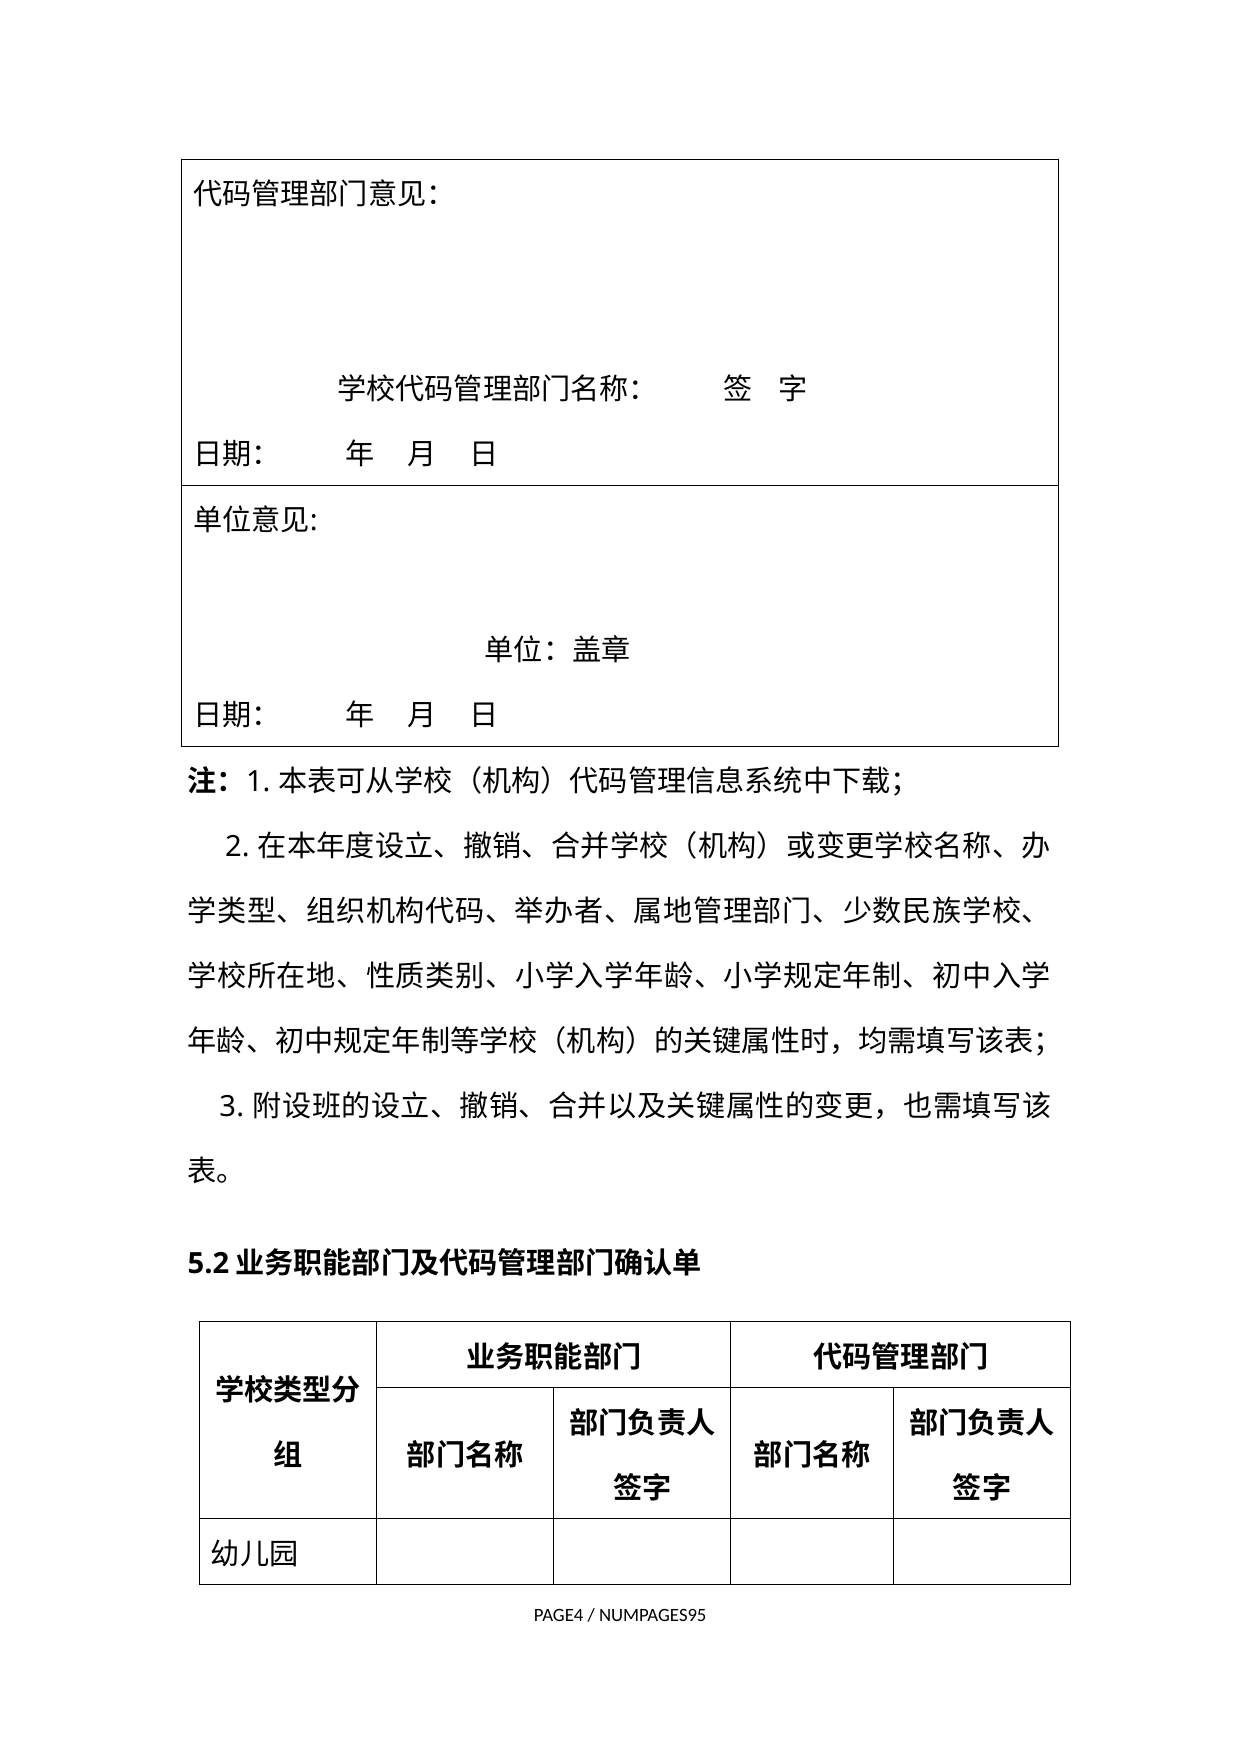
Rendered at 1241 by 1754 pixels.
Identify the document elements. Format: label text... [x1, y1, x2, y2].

text 2. 在本年度设立、撤销、合并学校（机构）或变更学校名称、办学类型、组织机构代码、举办者、属地管理部门、少数民族学校、学校所在地、性质类别、小学入学年龄、小学规定年制、初中入学年龄、初中规定年制等学校（机构）的关键属性时，均需填写该表； [187, 812, 1053, 1072]
table_cell 部门负责人签字 [554, 1388, 730, 1518]
text 注：1. 本表可从学校（机构）代码管理信息系统中下载； [187, 747, 1053, 812]
table_cell 代码管理部门意见： 学校代码管理部门名称： 签 字 日期： 年 月 日 [182, 160, 1058, 484]
table_cell 单位意见: 单位：盖章 日期： 年 月 日 [182, 486, 1058, 746]
table_header 学校类型分组 [200, 1322, 376, 1518]
table_header 业务职能部门 [377, 1322, 730, 1387]
table_cell 部门负责人签字 [894, 1388, 1070, 1518]
subtitle 5.2业务职能部门及代码管理部门确认单 [187, 1229, 1053, 1294]
table_cell [554, 1519, 730, 1584]
table_cell 部门名称 [731, 1388, 893, 1518]
text 3. 附设班的设立、撤销、合并以及关键属性的变更，也需填写该表。 [187, 1072, 1053, 1202]
table_cell [894, 1519, 1070, 1584]
table_header 代码管理部门 [731, 1322, 1070, 1387]
table_cell 幼儿园 [200, 1519, 376, 1584]
table_cell 部门名称 [377, 1388, 553, 1518]
table_cell [731, 1519, 893, 1584]
table_cell [377, 1519, 553, 1584]
